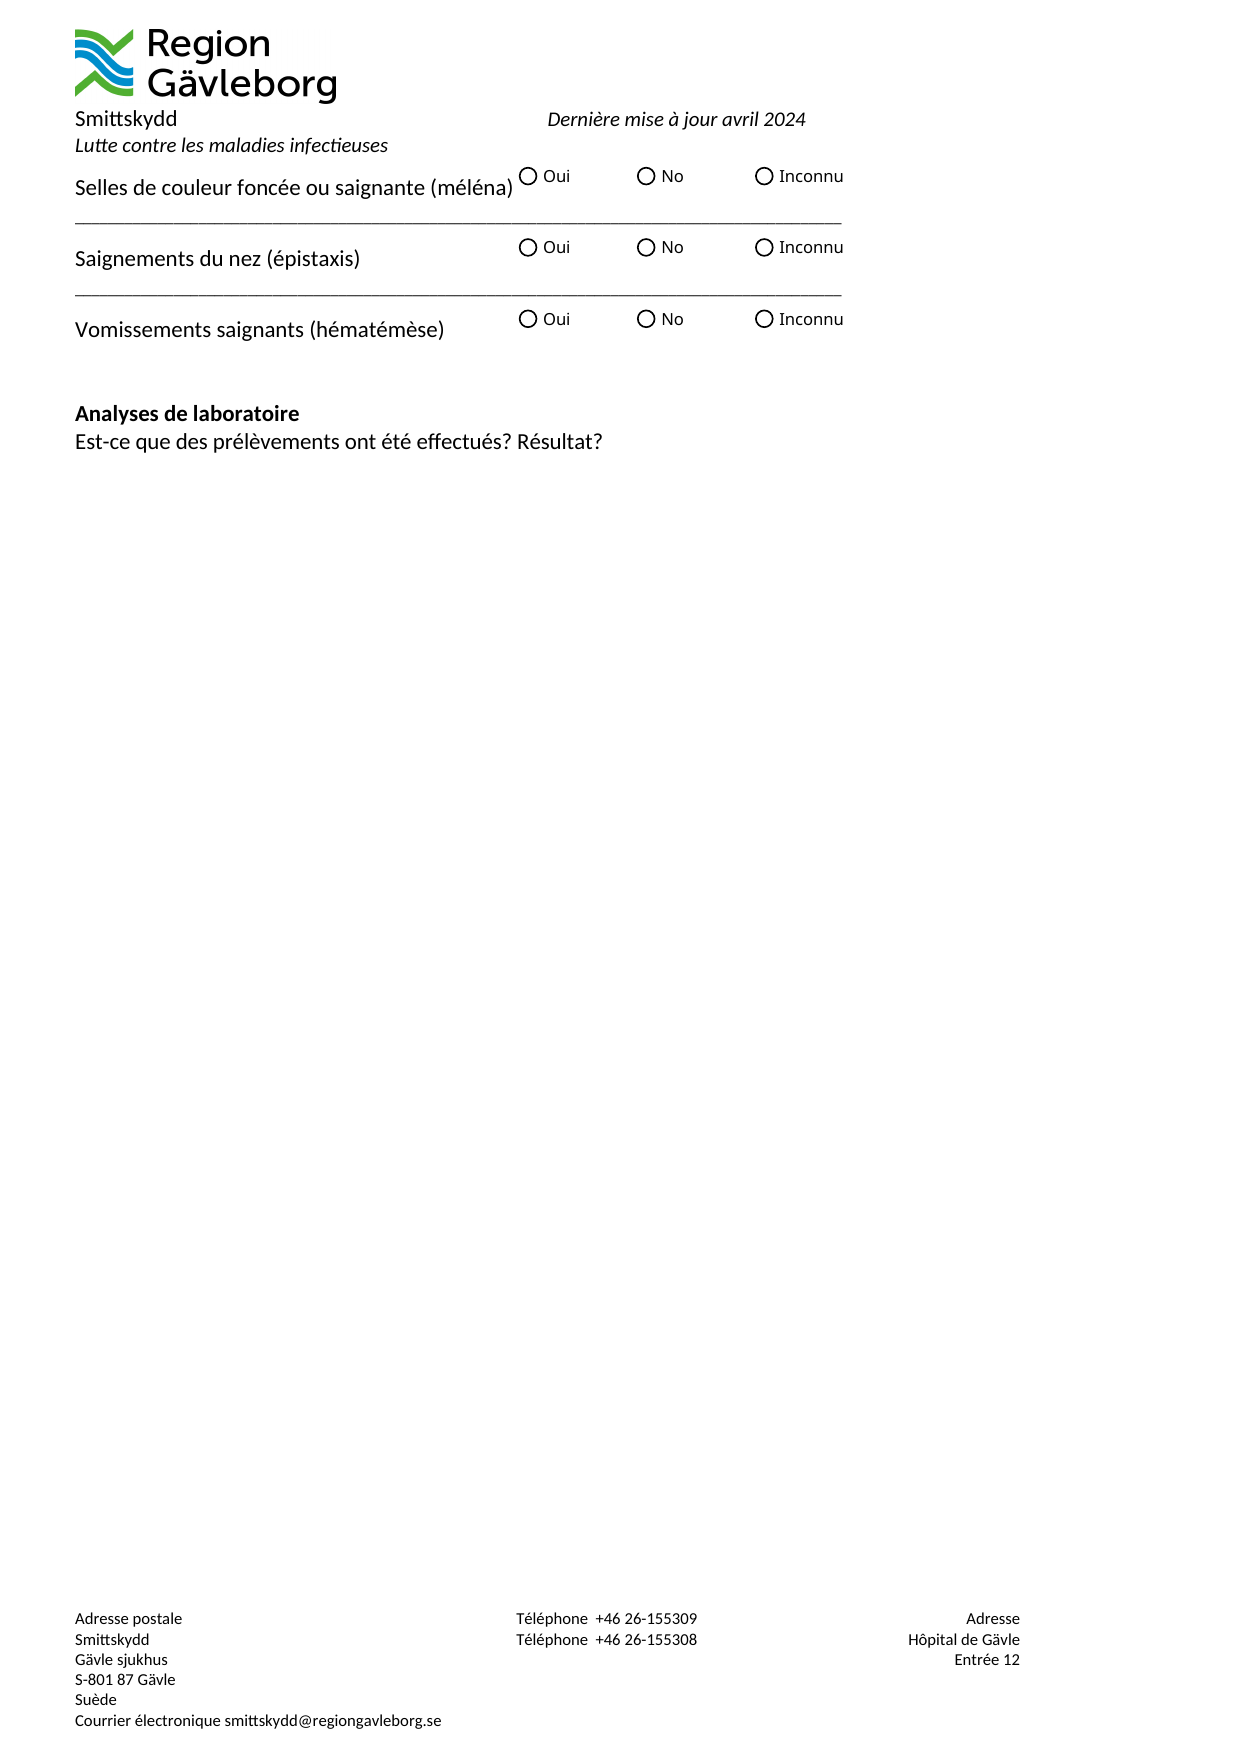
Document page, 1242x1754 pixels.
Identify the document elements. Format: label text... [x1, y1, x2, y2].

text Selles de couleur foncée ou saignante (méléna) [75, 157, 1167, 201]
text Saignements du nez (épistaxis) [75, 229, 1167, 272]
text Vomissements saignants (hématémèse) [75, 300, 1167, 343]
text Est-ce que des prélèvements ont été effectués? Résultat? [75, 427, 1167, 455]
text Analyses de laboratoire [75, 399, 1167, 427]
picture [75, 48, 99, 57]
picture [75, 29, 336, 104]
